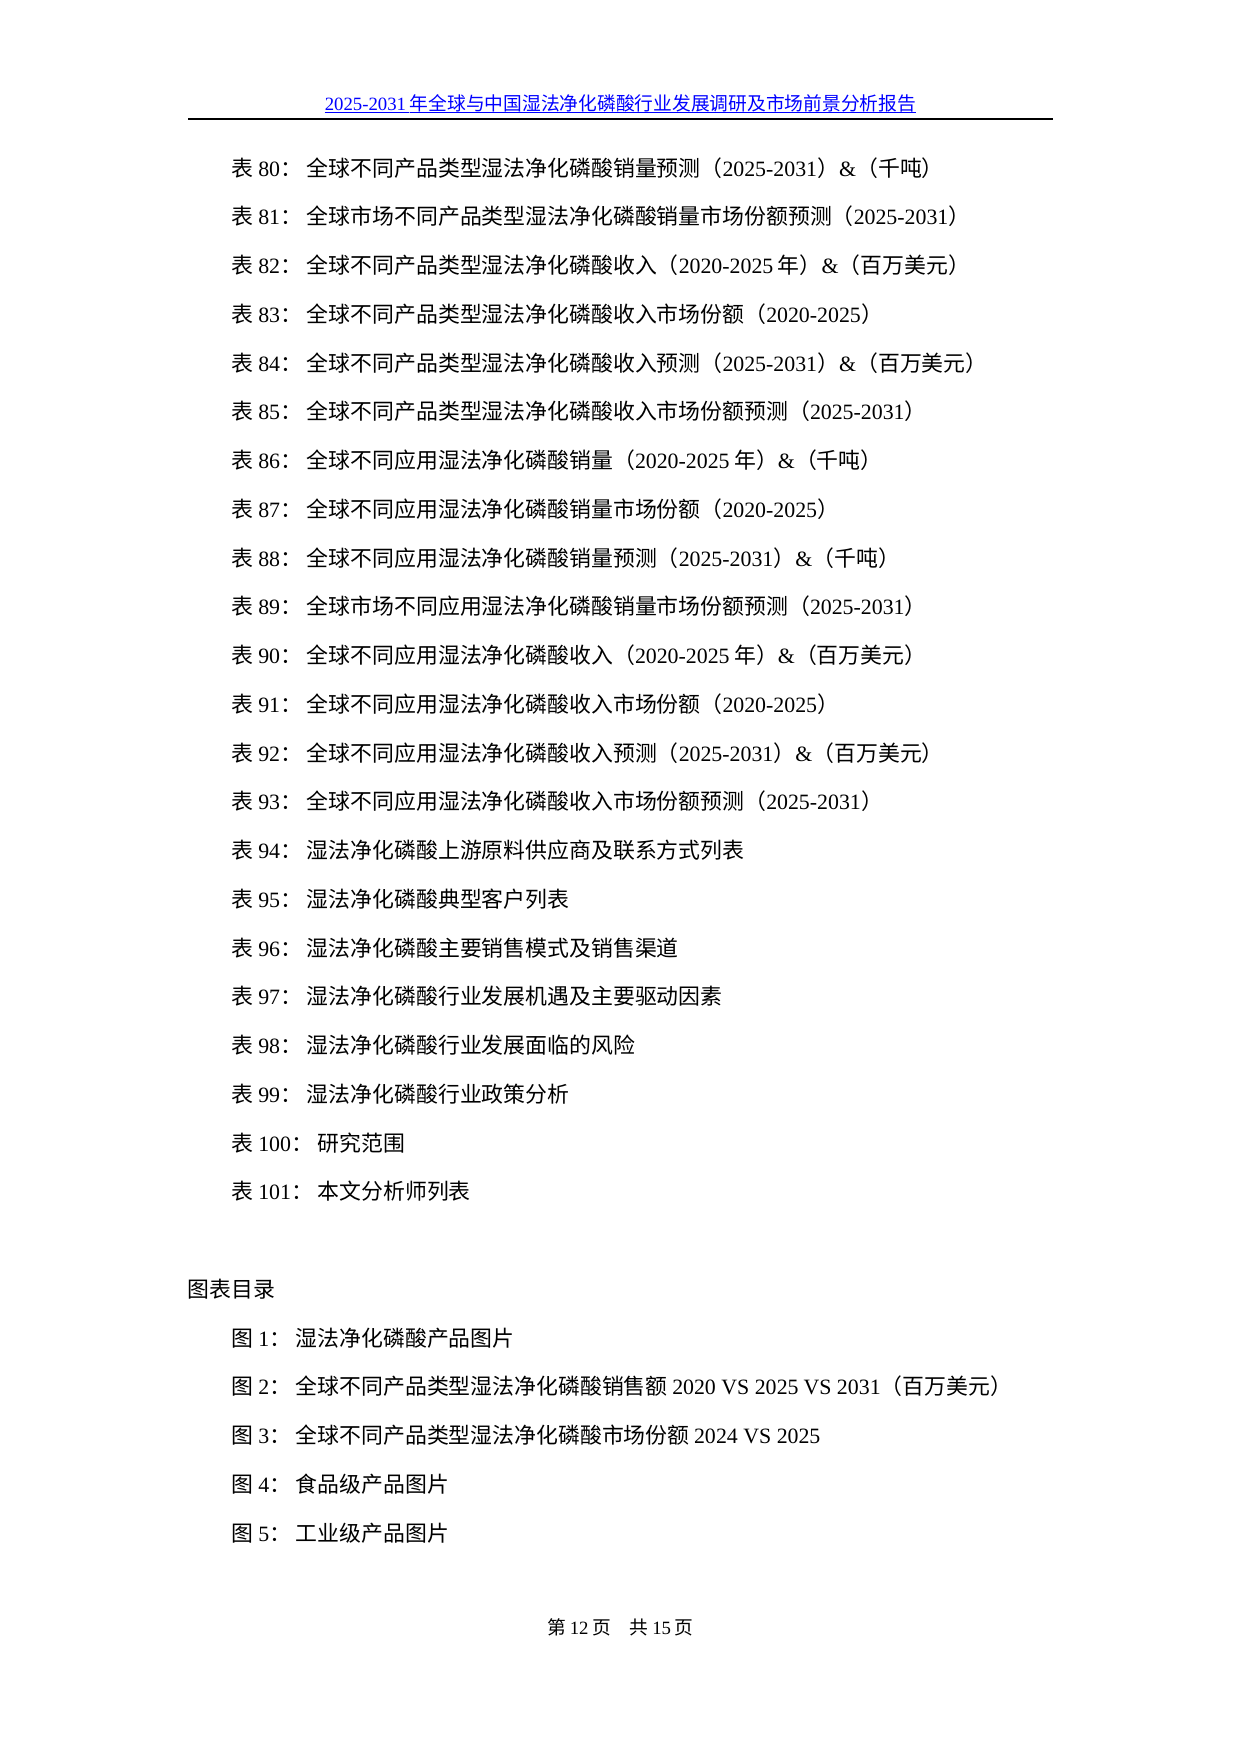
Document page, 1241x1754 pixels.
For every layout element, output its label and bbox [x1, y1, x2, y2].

text [187, 150, 1053, 1548]
